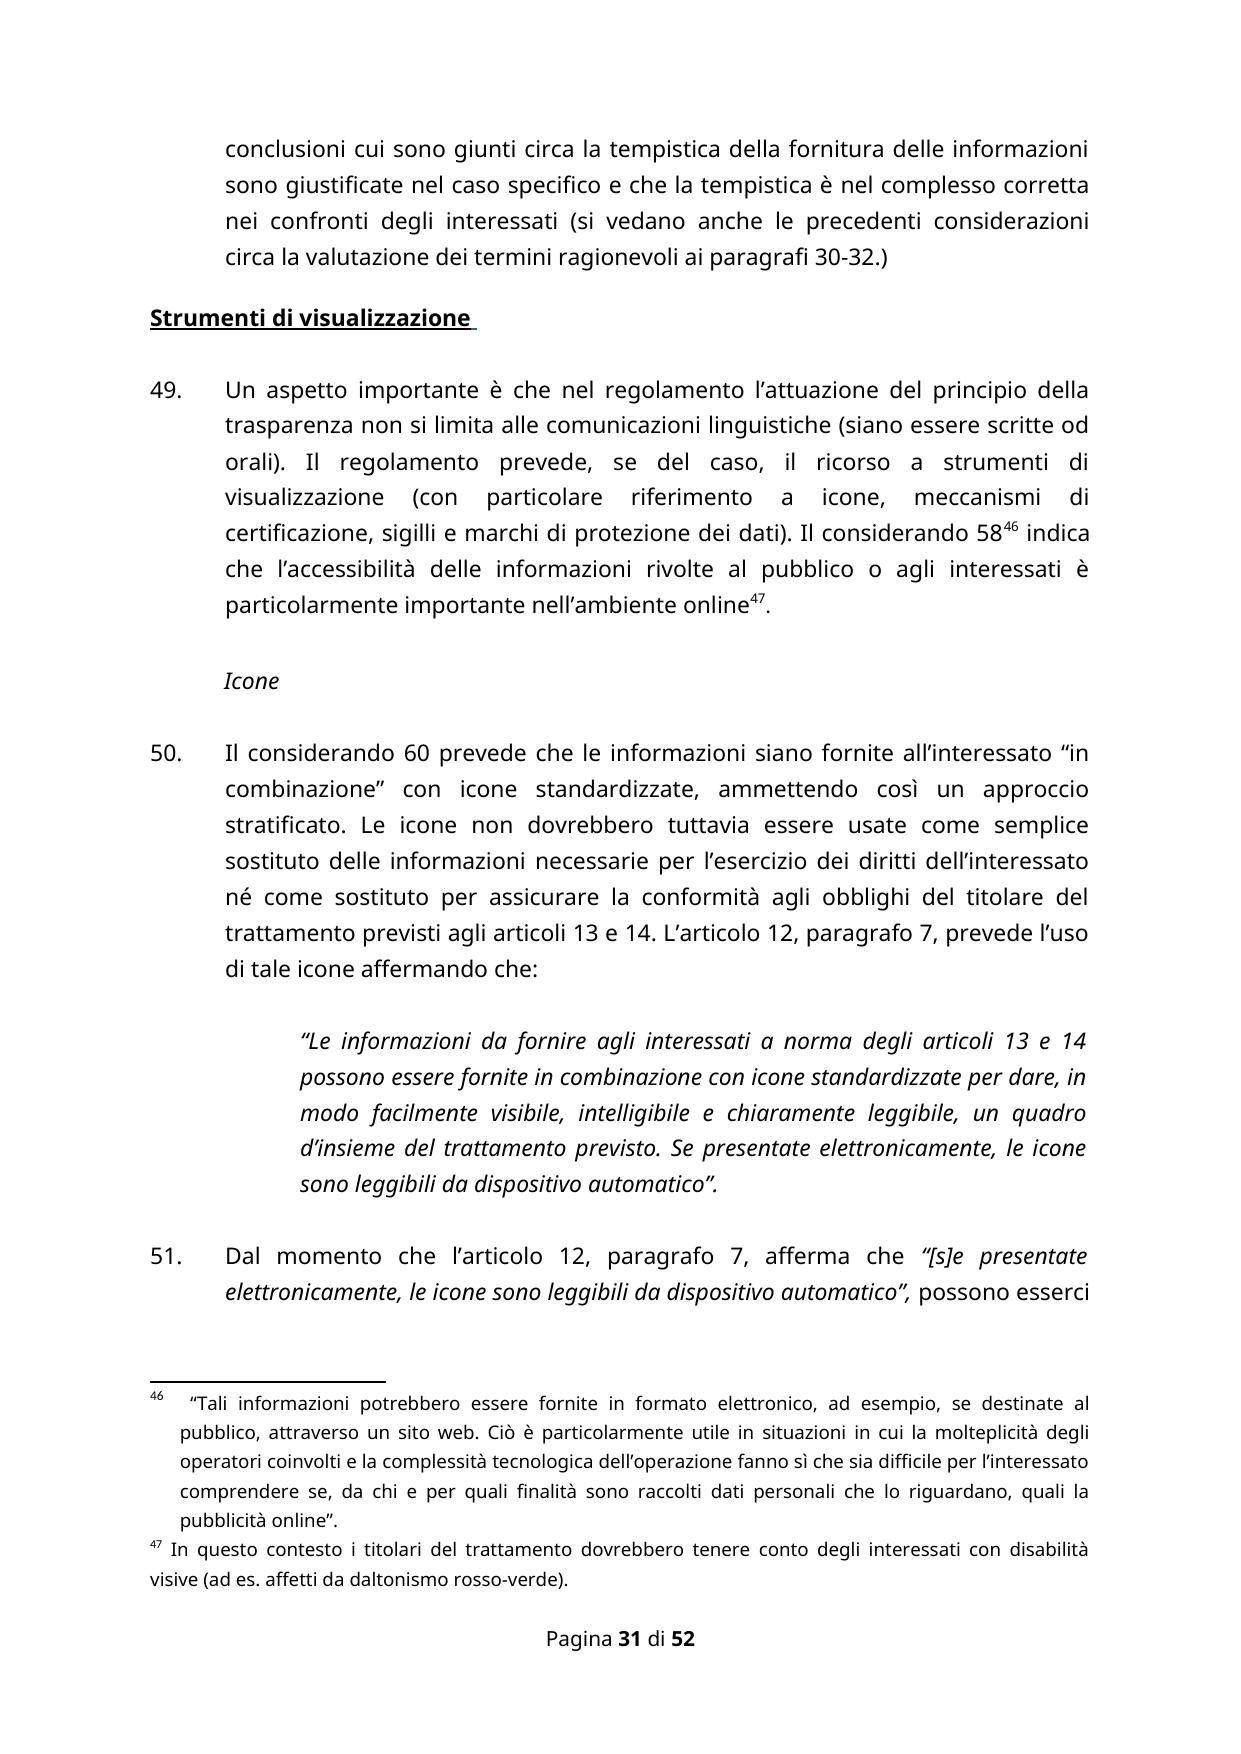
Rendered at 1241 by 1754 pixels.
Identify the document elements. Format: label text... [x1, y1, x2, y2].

list Un aspetto importante è che nel regolamento l’attuazione del principio della trasparenza non si limita alle comunicazioni linguistiche (siano essere scritte od orali). Il regolamento prevede, se del caso, il ricorso a strumenti di visualizzazione (con particolare riferimento a icone, meccanismi di certificazione, sigilli e marchi di protezione dei dati). Il considerando 58 indica che l’accessibilità delle informazioni rivolte al pubblico o agli interessati è particolarmente importante nell’ambiente online. [150, 373, 1090, 620]
list “Le informazioni da fornire agli interessati a norma degli articoli 13 e 14 possono essere fornite in combinazione con icone standardizzate per dare, in modo facilmente visibile, intelligibile e chiaramente leggibile, un quadro d’insieme del trattamento previsto. Se presentate elettronicamente, le icone sono leggibili da dispositivo automatico”. [300, 1024, 1090, 1199]
subtitle Strumenti di visualizzazione [150, 302, 1090, 333]
list Il considerando 60 prevede che le informazioni siano fornite all’interessato “in combinazione” con icone standardizzate, ammettendo così un approccio stratificato. Le icone non dovrebbero tuttavia essere usate come semplice sostituto delle informazioni necessarie per l’esercizio dei diritti dell’interessato né come sostituto per assicurare la conformità agli obblighi del titolare del trattamento previsti agli articoli 13 e 14. L’articolo 12, paragrafo 7, prevede l’uso di tale icone affermando che: [150, 737, 1090, 984]
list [150, 1240, 1090, 1307]
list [150, 133, 1090, 272]
subtitle Icone [150, 665, 1090, 696]
